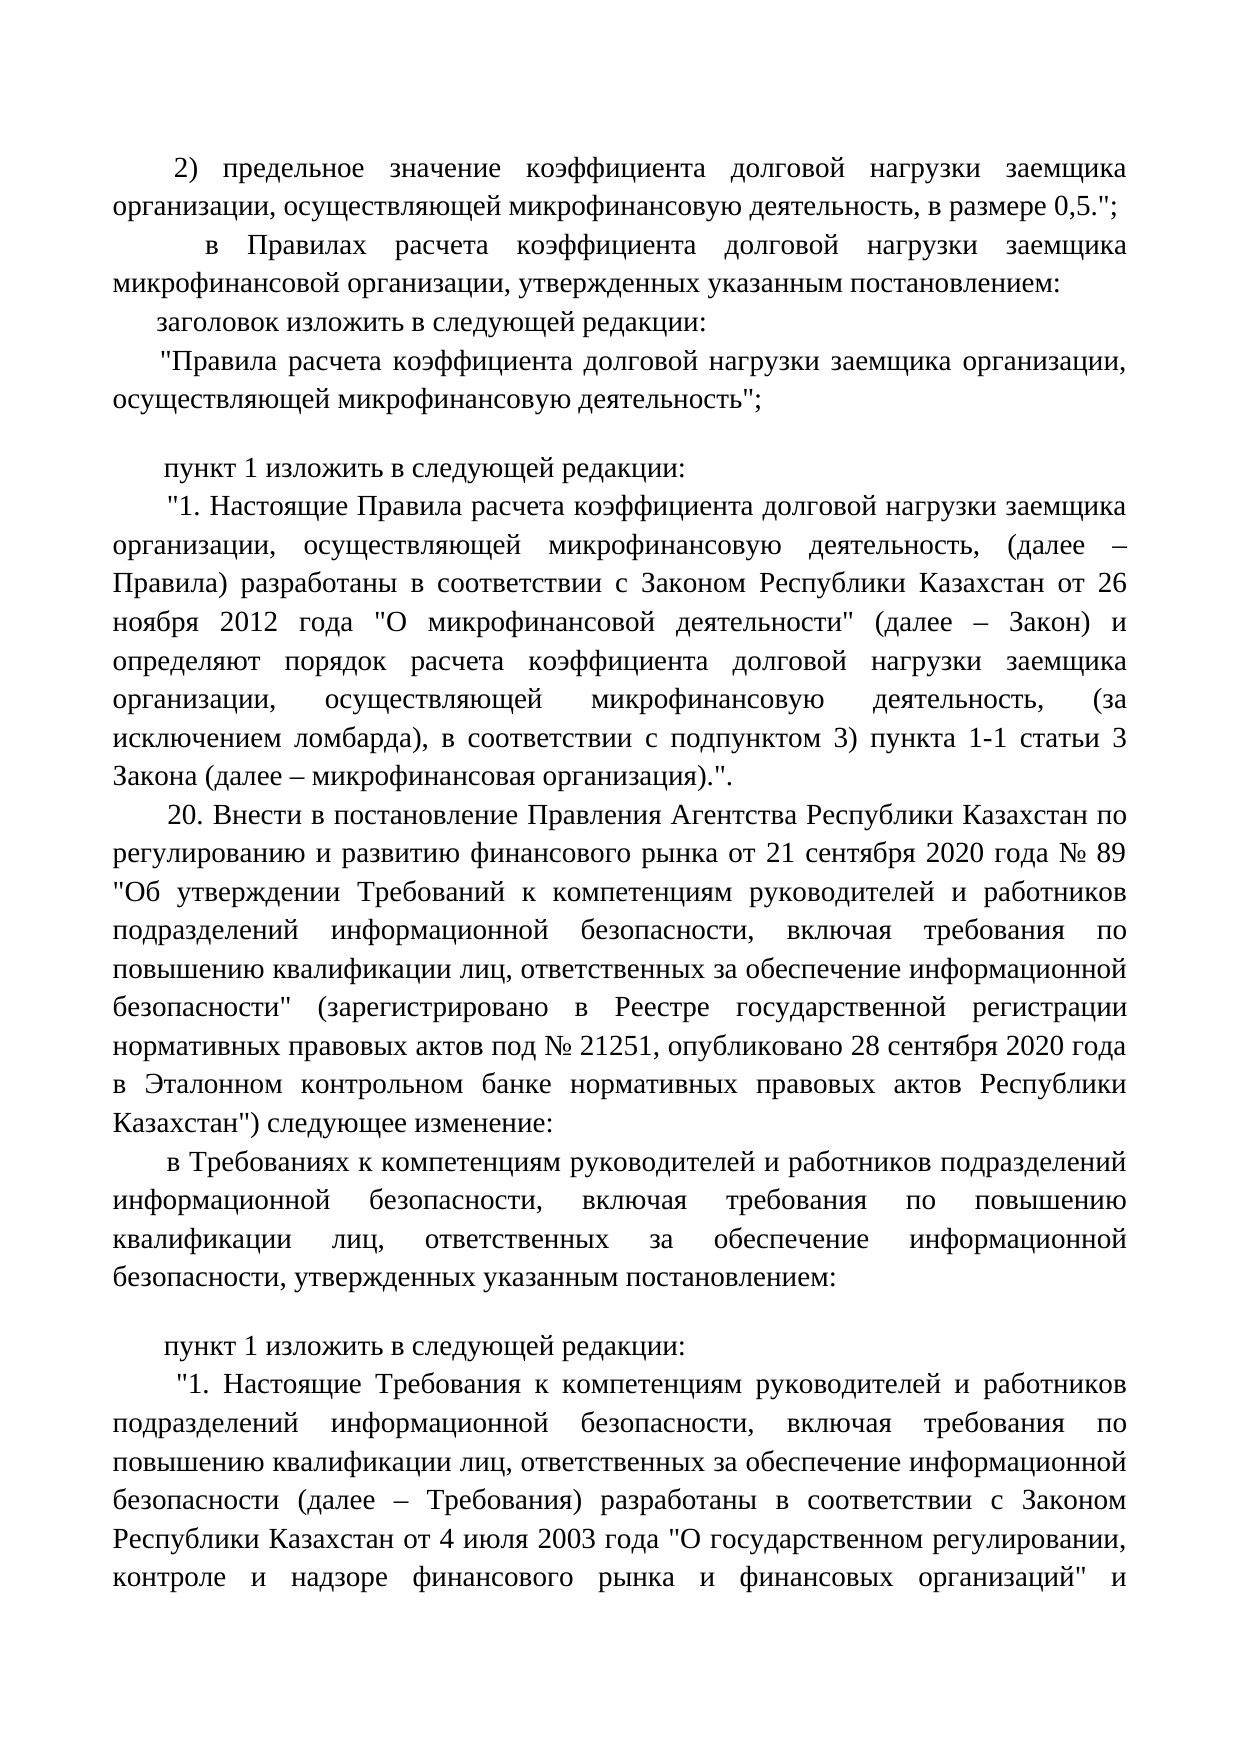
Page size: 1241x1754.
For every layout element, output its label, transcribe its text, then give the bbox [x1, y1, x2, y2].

text заголовок изложить в следующей редакции: [112, 304, 1128, 338]
text пункт 1 изложить в следующей редакции: [112, 450, 1128, 483]
text 2) предельное значение коэффициента долговой нагрузки заемщика организации, осуществляющей микрофинансовую деятельность, в размере 0,5."; [112, 150, 1128, 222]
text "Правила расчета коэффициента долговой нагрузки заемщика организации, осуществляющей микрофинансовую деятельность"; [112, 343, 1128, 415]
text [112, 1367, 1128, 1593]
text в Правилах расчета коэффициента долговой нагрузки заемщика микрофинансовой организации, утвержденных указанным постановлением: [112, 227, 1128, 299]
text в Требованиях к компетенциям руководителей и работников подразделений информационной безопасности, включая требования по повышению квалификации лиц, ответственных за обеспечение информационной безопасности, утвержденных указанным постановлением: [112, 1144, 1128, 1293]
text "1. Настоящие Правила расчета коэффициента долговой нагрузки заемщика организации, осуществляющей микрофинансовую деятельность, (далее – Правила) разработаны в соответствии с Законом Республики Казахстан от 26 ноября 2012 года "О микрофинансовой деятельности" (далее – Закон) и определяют порядок расчета коэффициента долговой нагрузки заемщика организации, осуществляющей микрофинансовую деятельность, (за исключением ломбарда), в соответствии с подпунктом 3) пункта 1-1 статьи 3 Закона (далее – микрофинансовая организация).". [112, 488, 1128, 792]
text пункт 1 изложить в следующей редакции: [112, 1328, 1128, 1362]
text 20. Внести в постановление Правления Агентства Республики Казахстан по регулированию и развитию финансового рынка от 21 сентября 2020 года № 89 "Об утверждении Требований к компетенциям руководителей и работников подразделений информационной безопасности, включая требования по повышению квалификации лиц, ответственных за обеспечение информационной безопасности" (зарегистрировано в Реестре государственной регистрации нормативных правовых актов под № 21251, опубликовано 28 сентября 2020 года в Эталонном контрольном банке нормативных правовых актов Республики Казахстан") следующее изменение: [112, 797, 1128, 1139]
